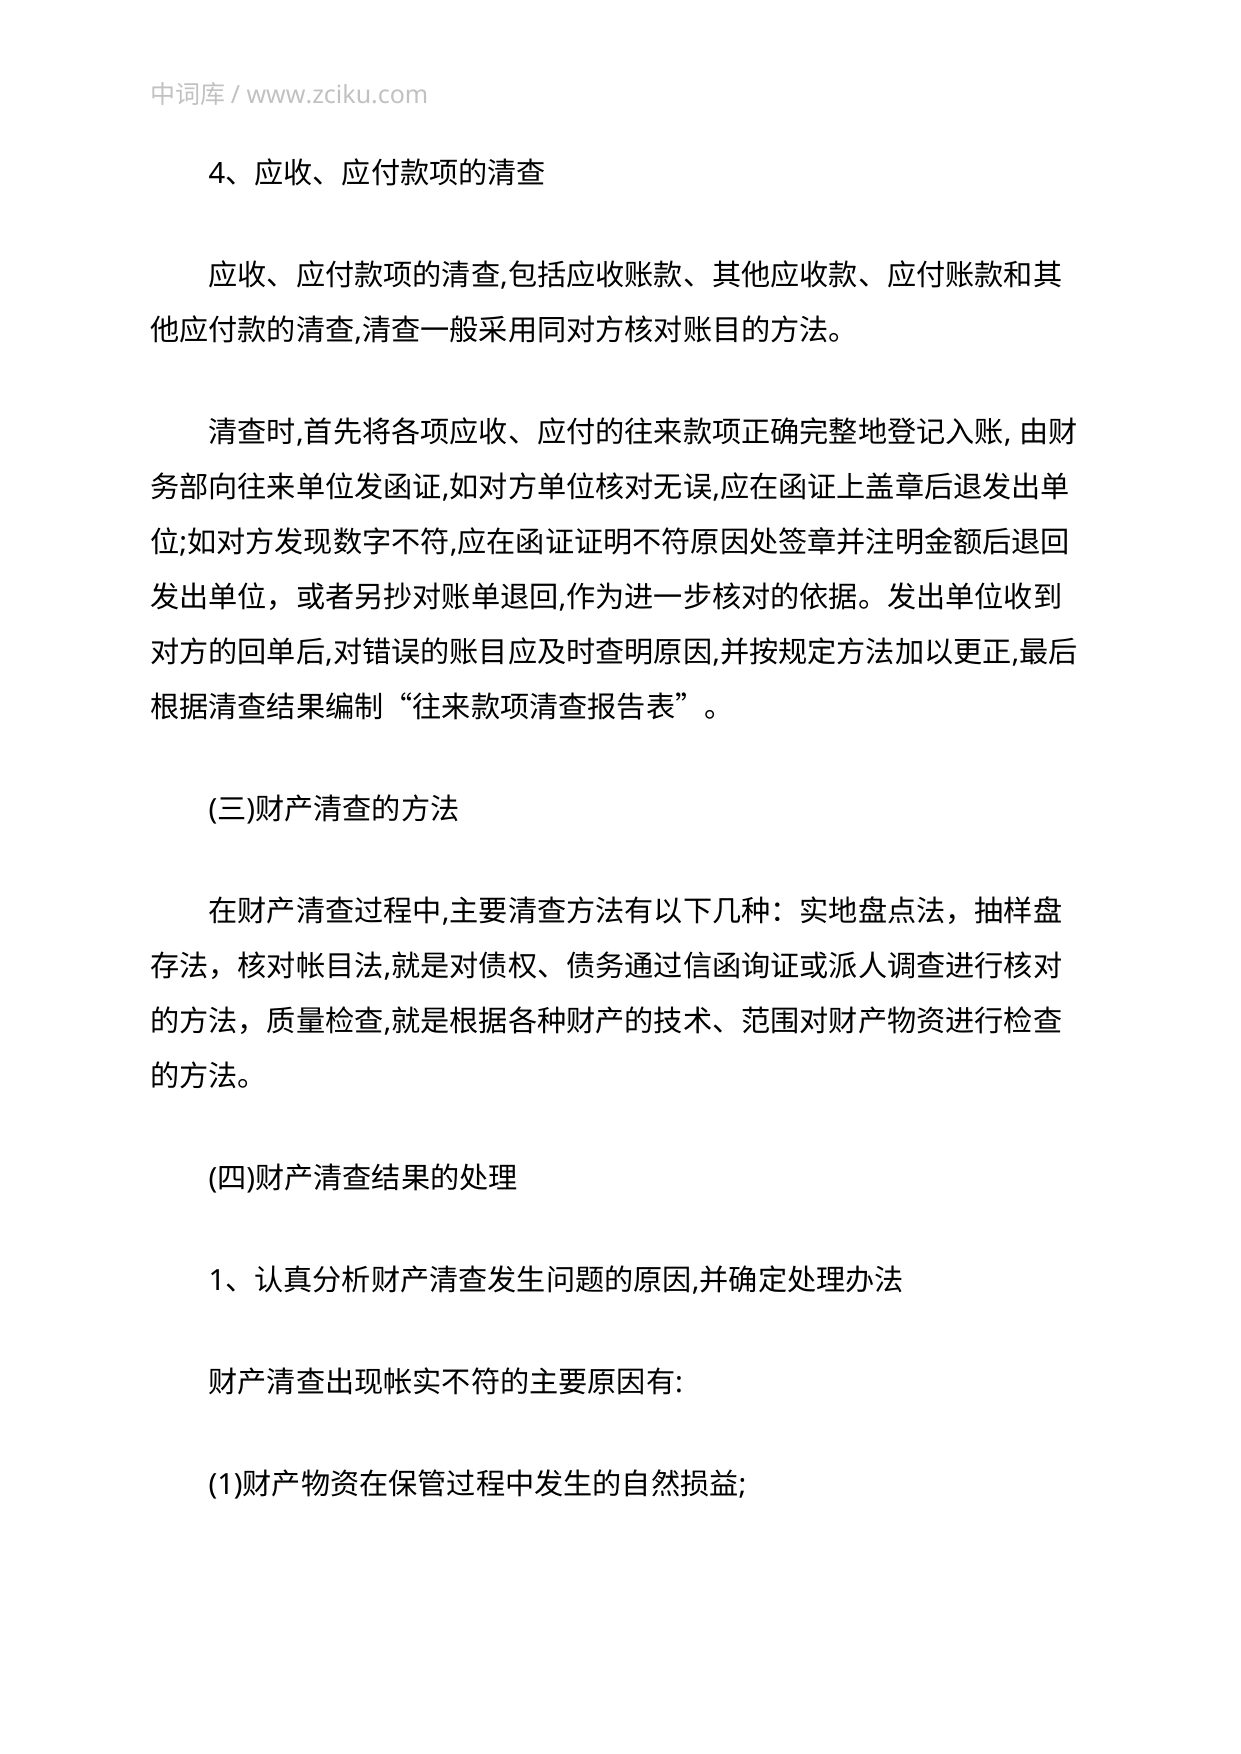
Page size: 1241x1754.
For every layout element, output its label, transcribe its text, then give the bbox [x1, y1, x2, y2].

text 应收、应付款项的清查,包括应收账款、其他应收款、应付账款和其他应付款的清查,清查一般采用同对方核对账目的方法。 [150, 252, 1090, 349]
text 4、应收、应付款项的清查 [150, 150, 1090, 192]
text (四)财产清查结果的处理 [150, 1154, 1090, 1197]
text 1、认真分析财产清查发生问题的原因,并确定处理办法 [150, 1256, 1090, 1299]
text 财产清查出现帐实不符的主要原因有: [150, 1358, 1090, 1401]
text 在财产清查过程中,主要清查方法有以下几种：实地盘点法，抽样盘存法，核对帐目法,就是对债权、债务通过信函询证或派人调查进行核对的方法，质量检查,就是根据各种财产的技术、范围对财产物资进行检查的方法。 [150, 888, 1090, 1095]
text (三)财产清查的方法 [150, 786, 1090, 828]
text (1)财产物资在保管过程中发生的自然损益; [150, 1460, 1090, 1503]
text 清查时,首先将各项应收、应付的往来款项正确完整地登记入账, 由财务部向往来单位发函证,如对方单位核对无误,应在函证上盖章后退发出单位;如对方发现数字不符,应在函证证明不符原因处签章并注明金额后退回发出单位，或者另抄对账单退回,作为进一步核对的依据。发出单位收到对方的回单后,对错误的账目应及时查明原因,并按规定方法加以更正,最后根据清查结果编制“往来款项清查报告表”。 [150, 409, 1090, 726]
